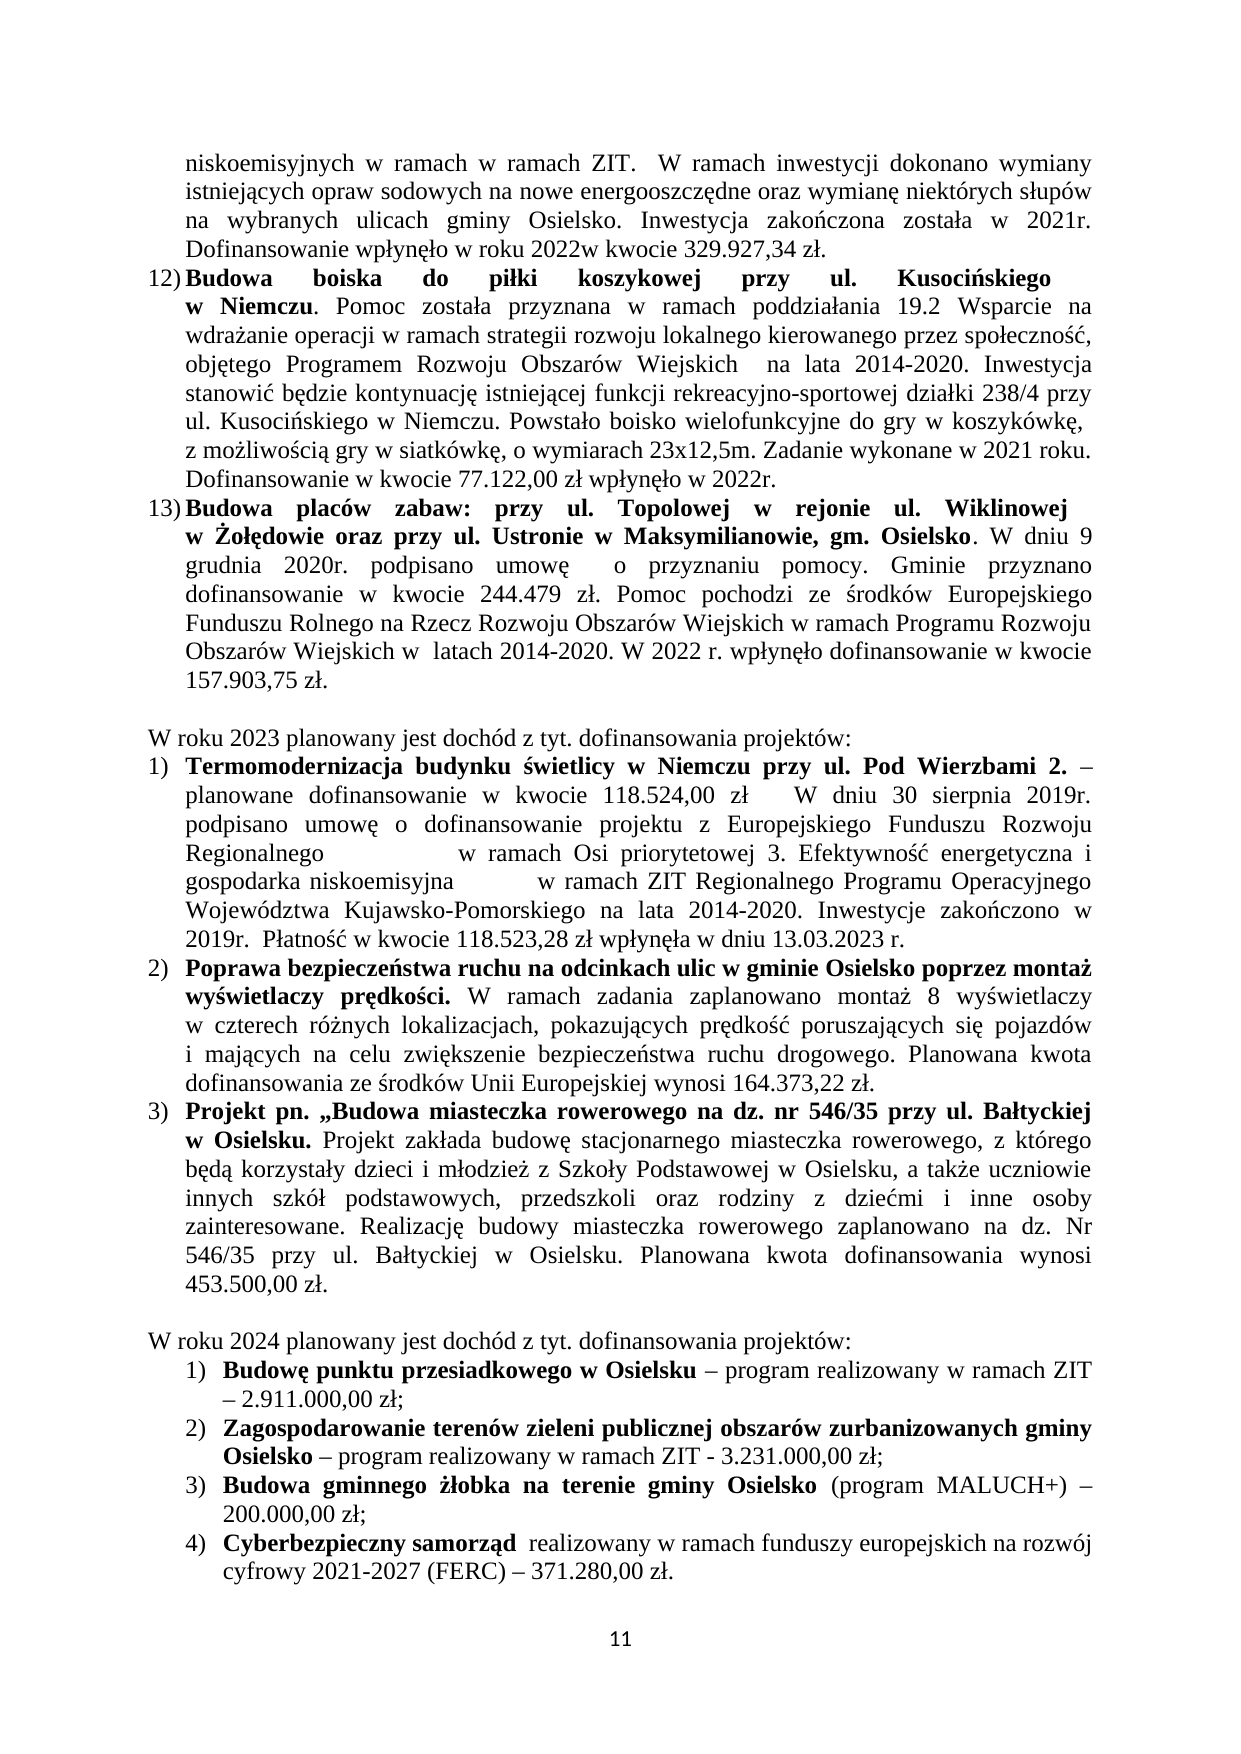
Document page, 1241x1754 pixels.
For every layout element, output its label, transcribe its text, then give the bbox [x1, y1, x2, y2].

list Budowa placów zabaw: przy ul. Topolowej w rejonie ul. Wiklinowej w Żołędowie oraz przy ul. Ustronie w Maksymilianowie, gm. Osielsko. W dniu 9 grudnia 2020r. podpisano umowę o przyznaniu pomocy. Gminie przyznano dofinansowanie w kwocie 244.479 zł. Pomoc pochodzi ze środków Europejskiego Funduszu Rolnego na Rzecz Rozwoju Obszarów Wiejskich w ramach Programu Rozwoju Obszarów Wiejskich w latach 2014-2020. W 2022 r. wpłynęło dofinansowanie w kwocie 157.903,75 zł. [148, 493, 1093, 694]
list Budowa boiska do piłki koszykowej przy ul. Kusocińskiego w Niemczu. Pomoc została przyznana w ramach poddziałania 19.2 Wsparcie na wdrażanie operacji w ramach strategii rozwoju lokalnego kierowanego przez społeczność, objętego Programem Rozwoju Obszarów Wiejskich na lata 2014-2020. Inwestycja stanowić będzie kontynuację istniejącej funkcji rekreacyjno-sportowej działki 238/4 przy ul. Kusocińskiego w Niemczu. Powstało boisko wielofunkcyjne do gry w koszykówkę, z możliwością gry w siatkówkę, o wymiarach 23x12,5m. Zadanie wykonane w 2021 roku. Dofinansowanie w kwocie 77.122,00 zł wpłynęło w 2022r. [148, 263, 1093, 493]
list Budowa gminnego żłobka na terenie gminy Osielsko (program MALUCH+) – 200.000,00 zł; [185, 1470, 1093, 1528]
text W roku 2024 planowany jest dochód z tyt. dofinansowania projektów: [148, 1326, 1093, 1355]
list Projekt pn. „Budowa miasteczka rowerowego na dz. nr 546/35 przy ul. Bałtyckiej w Osielsku. Projekt zakłada budowę stacjonarnego miasteczka rowerowego, z którego będą korzystały dzieci i młodzież z Szkoły Podstawowej w Osielsku, a także uczniowie innych szkół podstawowych, przedszkoli oraz rodziny z dziećmi i inne osoby zainteresowane. Realizację budowy miasteczka rowerowego zaplanowano na dz. Nr 546/35 przy ul. Bałtyckiej w Osielsku. Planowana kwota dofinansowania wynosi 453.500,00 zł. [148, 1096, 1093, 1298]
list Cyberbezpieczny samorząd realizowany w ramach funduszy europejskich na rozwój cyfrowy 2021-2027 (FERC) – 371.280,00 zł. [185, 1528, 1093, 1585]
text W roku 2023 planowany jest dochód z tyt. dofinansowania projektów: [148, 723, 1093, 751]
list Termomodernizacja budynku świetlicy w Niemczu przy ul. Pod Wierzbami 2. – planowane dofinansowanie w kwocie 118.524,00 zł W dniu 30 sierpnia 2019r. podpisano umowę o dofinansowanie projektu z Europejskiego Funduszu Rozwoju Regionalnego w ramach Osi priorytetowej 3. Efektywność energetyczna i gospodarka niskoemisyjna w ramach ZIT Regionalnego Programu Operacyjnego Województwa Kujawsko-Pomorskiego na lata 2014-2020. Inwestycje zakończono w 2019r. Płatność w kwocie 118.523,28 zł wpłynęła w dniu 13.03.2023 r. [148, 751, 1093, 953]
list Poprawa bezpieczeństwa ruchu na odcinkach ulic w gminie Osielsko poprzez montaż wyświetlaczy prędkości. W ramach zadania zaplanowano montaż 8 wyświetlaczy w czterech różnych lokalizacjach, pokazujących prędkość poruszających się pojazdów i mających na celu zwiększenie bezpieczeństwa ruchu drogowego. Planowana kwota dofinansowania ze środków Unii Europejskiej wynosi 164.373,22 zł. [148, 953, 1093, 1096]
list Budowę punktu przesiadkowego w Osielsku – program realizowany w ramach ZIT – 2.911.000,00 zł; [185, 1355, 1093, 1413]
list Zagospodarowanie terenów zieleni publicznej obszarów zurbanizowanych gminy Osielsko – program realizowany w ramach ZIT - 3.231.000,00 zł; [185, 1413, 1093, 1470]
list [148, 148, 1093, 263]
